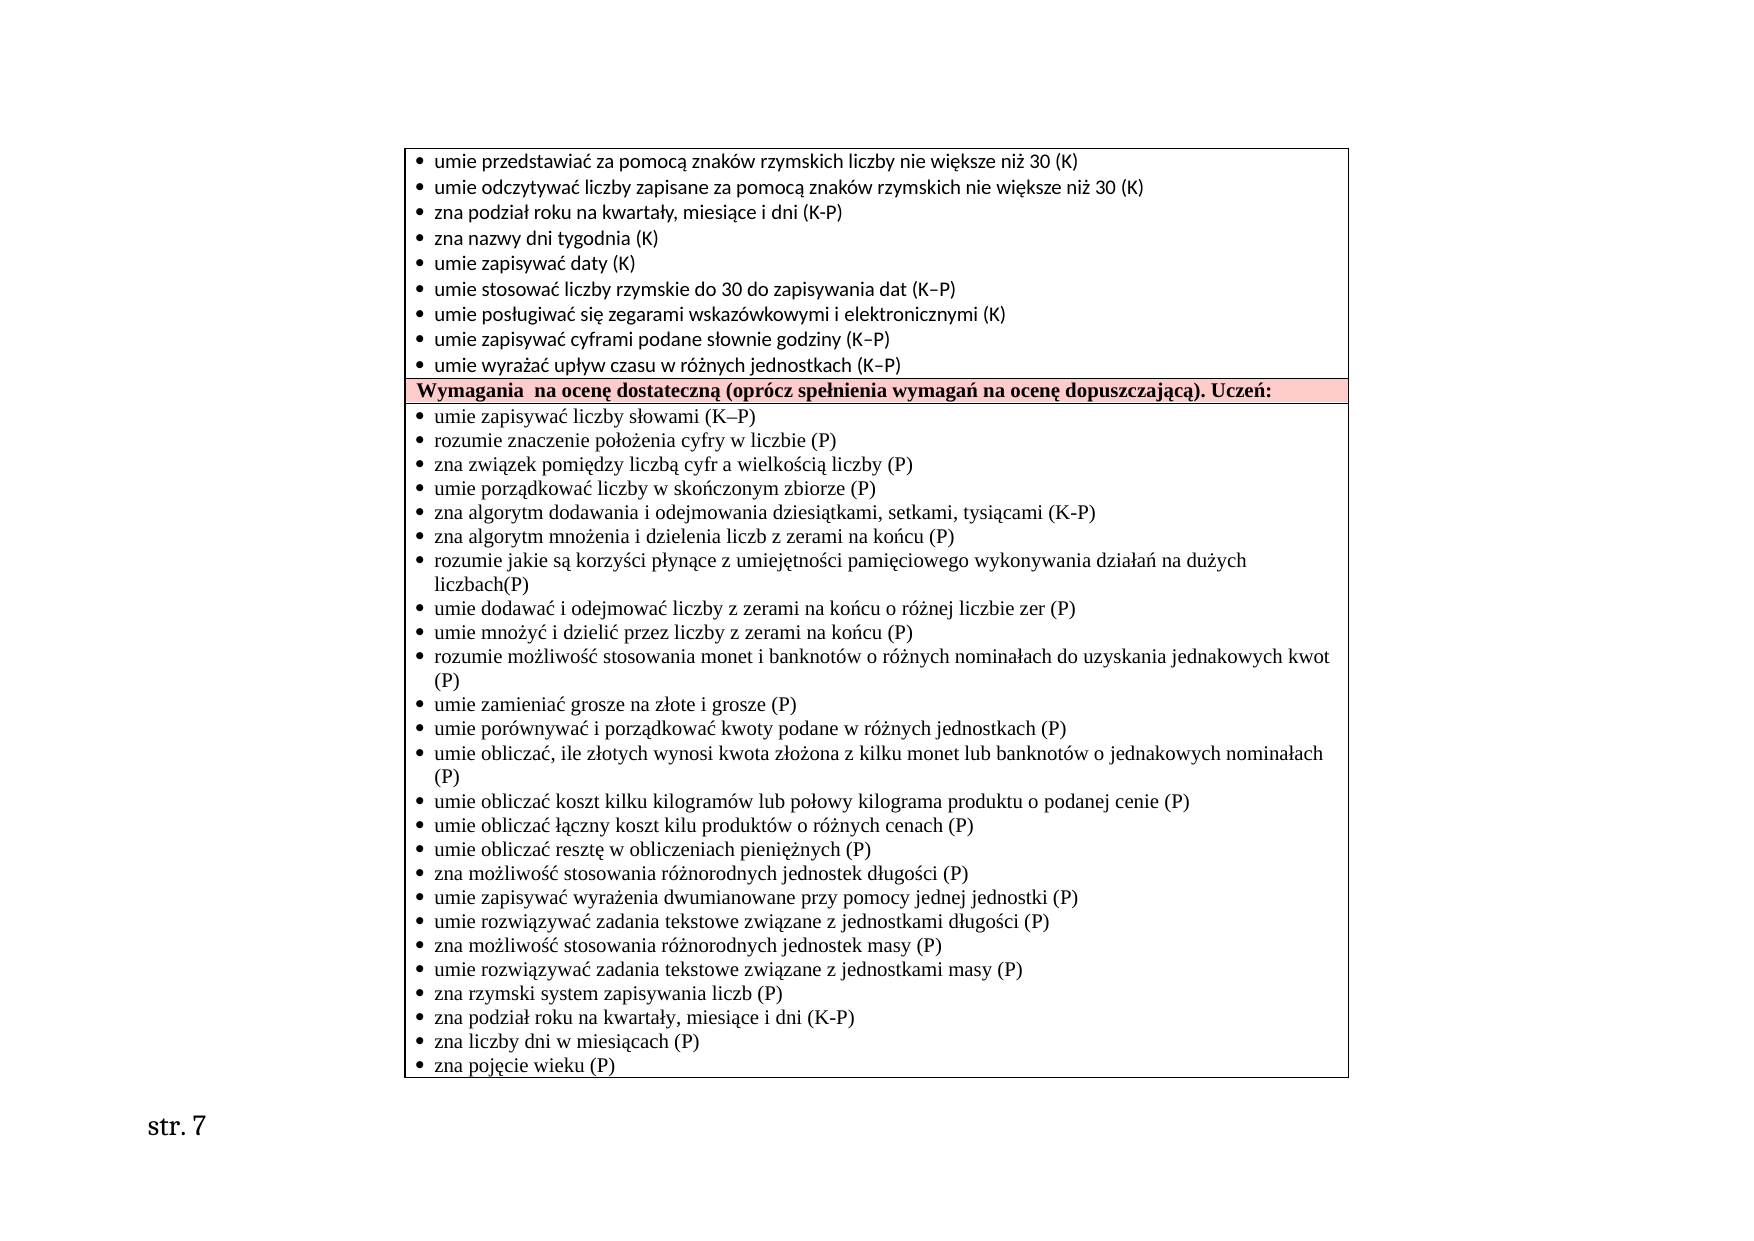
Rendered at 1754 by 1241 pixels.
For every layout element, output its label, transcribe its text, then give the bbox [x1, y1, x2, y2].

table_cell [406, 149, 1348, 377]
table_cell Wymagania na ocenę dostateczną (oprócz spełnienia wymagań na ocenę dopuszczającą). Uczeń: [406, 379, 1348, 402]
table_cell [406, 404, 1348, 1077]
